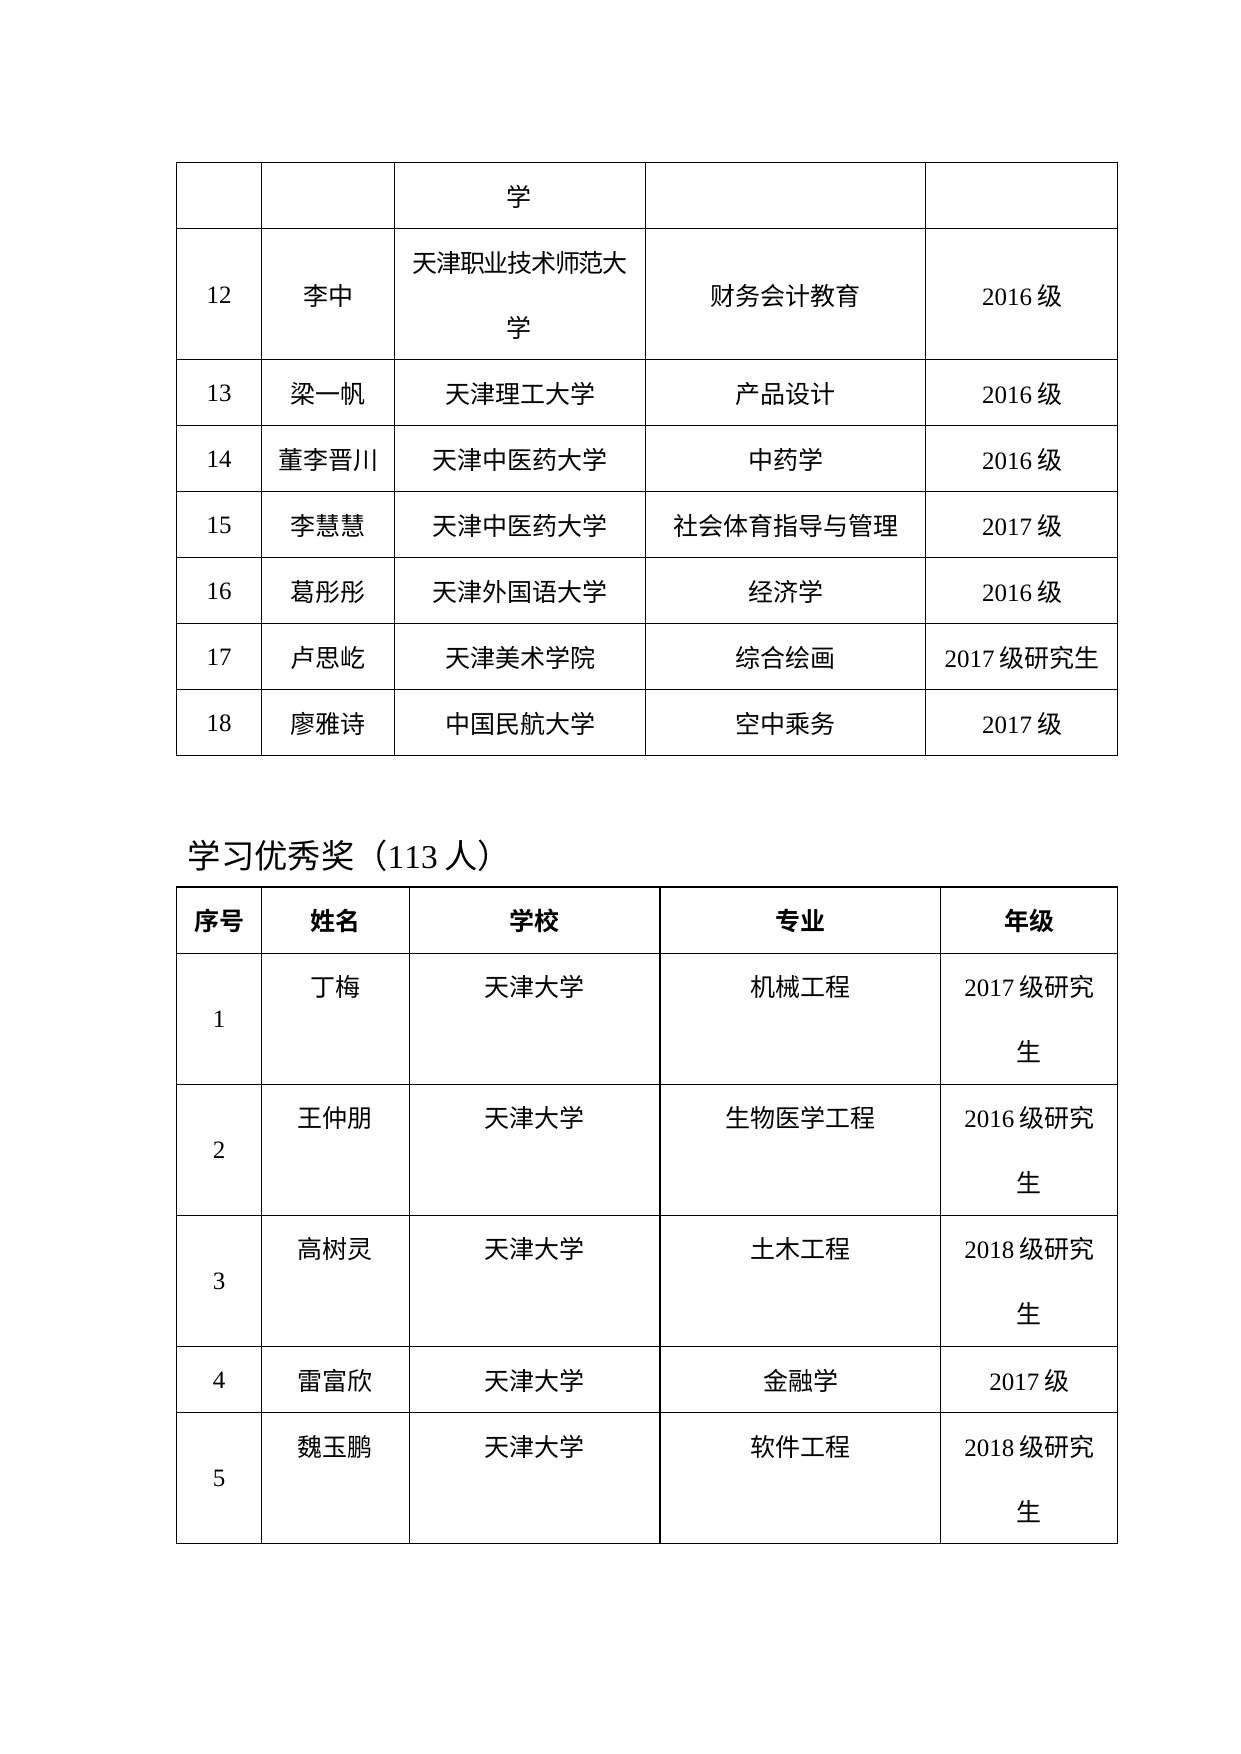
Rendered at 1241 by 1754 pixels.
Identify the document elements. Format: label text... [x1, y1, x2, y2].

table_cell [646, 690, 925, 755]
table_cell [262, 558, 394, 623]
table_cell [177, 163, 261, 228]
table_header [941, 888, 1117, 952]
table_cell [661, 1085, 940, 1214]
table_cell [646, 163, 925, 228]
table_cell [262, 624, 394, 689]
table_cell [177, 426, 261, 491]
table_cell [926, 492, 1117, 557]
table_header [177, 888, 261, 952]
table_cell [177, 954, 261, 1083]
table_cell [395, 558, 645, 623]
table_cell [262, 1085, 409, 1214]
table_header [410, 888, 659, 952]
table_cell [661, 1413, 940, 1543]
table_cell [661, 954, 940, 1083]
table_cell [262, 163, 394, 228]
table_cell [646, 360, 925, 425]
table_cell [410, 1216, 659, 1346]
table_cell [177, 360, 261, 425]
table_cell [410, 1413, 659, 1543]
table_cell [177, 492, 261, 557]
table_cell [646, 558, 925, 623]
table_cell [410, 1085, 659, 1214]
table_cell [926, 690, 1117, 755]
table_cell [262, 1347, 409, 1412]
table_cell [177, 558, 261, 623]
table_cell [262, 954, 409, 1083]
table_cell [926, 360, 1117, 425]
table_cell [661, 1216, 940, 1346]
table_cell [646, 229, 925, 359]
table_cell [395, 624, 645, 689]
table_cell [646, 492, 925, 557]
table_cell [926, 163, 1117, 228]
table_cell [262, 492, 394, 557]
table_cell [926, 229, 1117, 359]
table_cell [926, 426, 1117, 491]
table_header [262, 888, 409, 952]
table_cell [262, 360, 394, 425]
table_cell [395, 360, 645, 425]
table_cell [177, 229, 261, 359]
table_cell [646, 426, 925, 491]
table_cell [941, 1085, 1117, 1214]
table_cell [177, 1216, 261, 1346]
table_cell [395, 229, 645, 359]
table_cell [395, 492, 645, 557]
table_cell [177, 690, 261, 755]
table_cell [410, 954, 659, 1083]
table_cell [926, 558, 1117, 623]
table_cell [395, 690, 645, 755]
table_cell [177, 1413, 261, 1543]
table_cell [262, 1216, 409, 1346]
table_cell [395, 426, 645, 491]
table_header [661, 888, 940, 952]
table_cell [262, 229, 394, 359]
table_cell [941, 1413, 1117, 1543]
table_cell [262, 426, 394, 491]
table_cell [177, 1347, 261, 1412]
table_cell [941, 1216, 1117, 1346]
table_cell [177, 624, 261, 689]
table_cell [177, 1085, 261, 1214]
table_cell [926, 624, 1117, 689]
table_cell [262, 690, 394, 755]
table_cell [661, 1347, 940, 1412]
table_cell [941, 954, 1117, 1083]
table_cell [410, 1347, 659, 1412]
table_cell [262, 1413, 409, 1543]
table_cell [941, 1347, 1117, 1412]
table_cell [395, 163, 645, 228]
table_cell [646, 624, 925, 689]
text 学习优秀奖（113人） [187, 821, 1053, 886]
